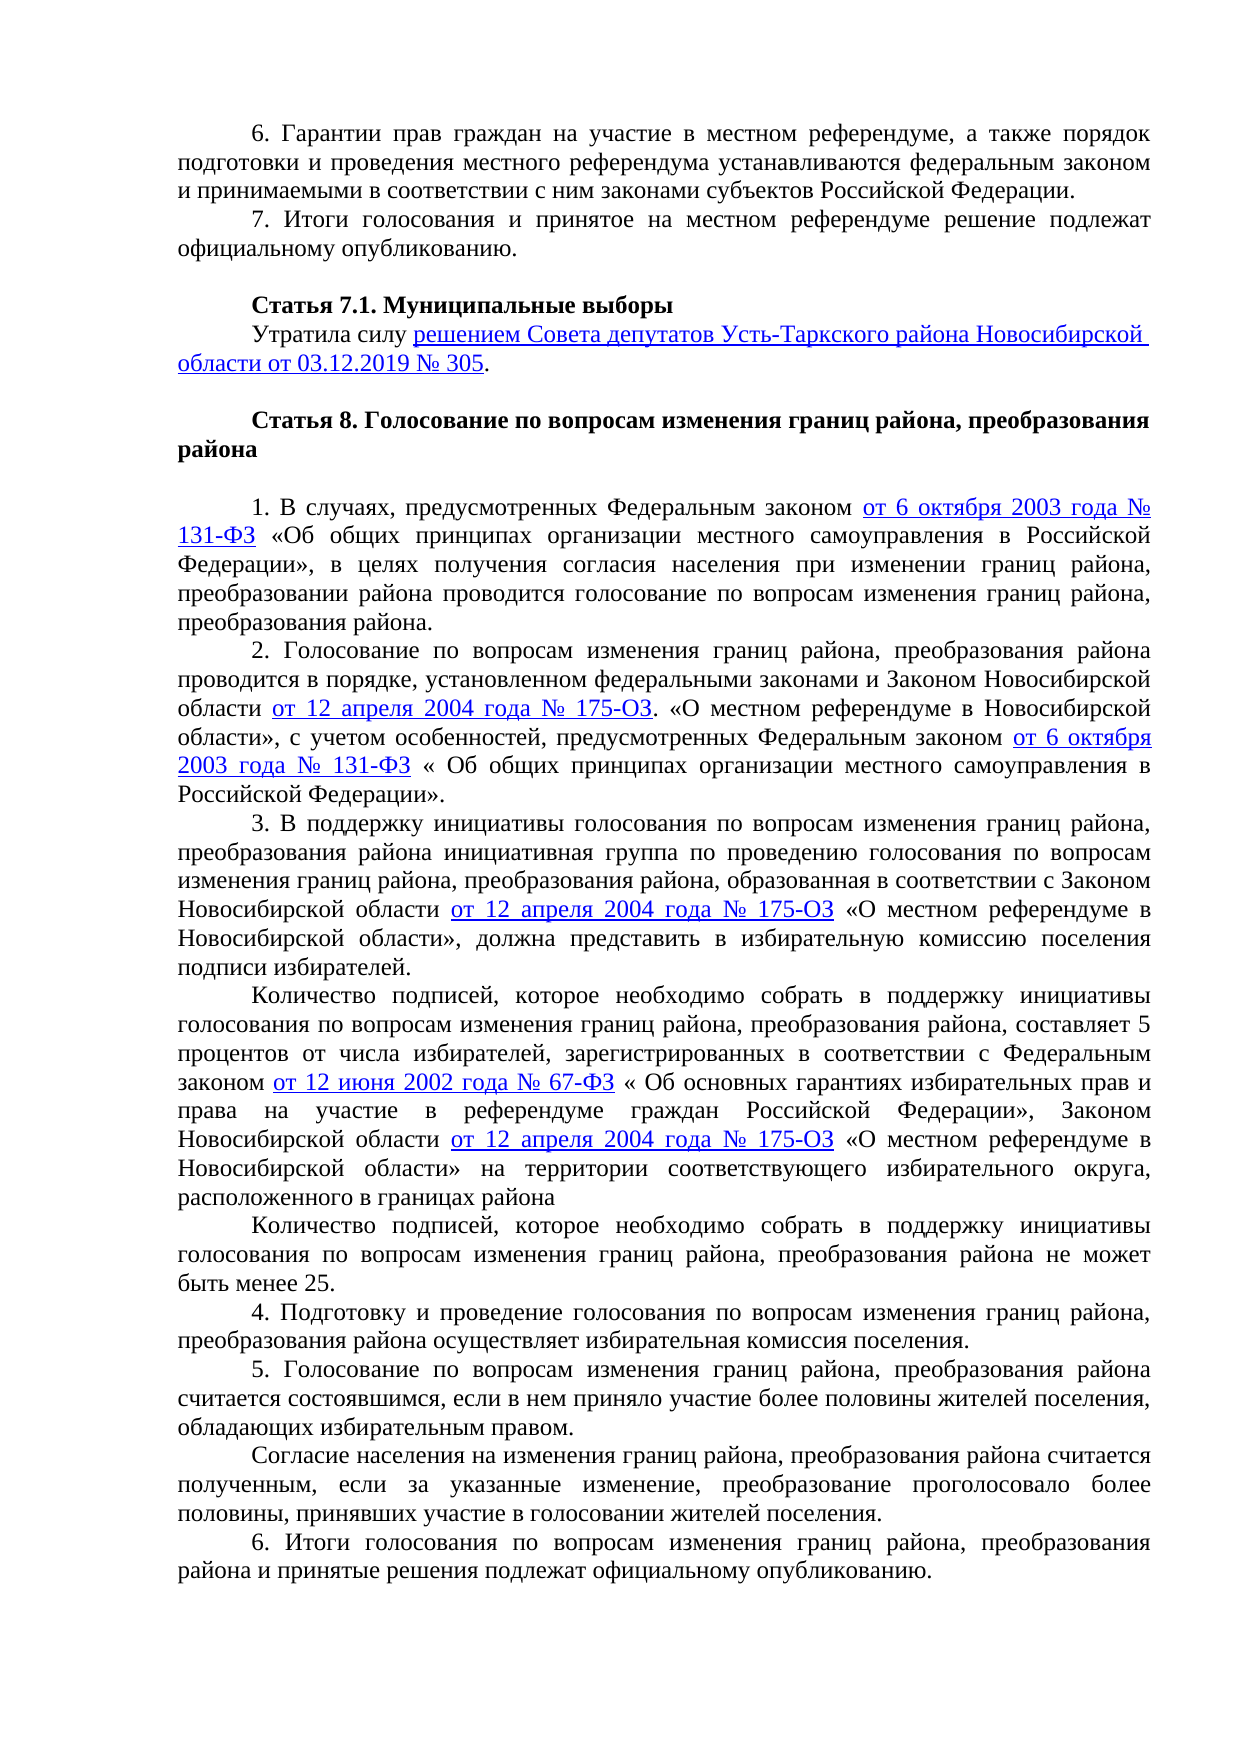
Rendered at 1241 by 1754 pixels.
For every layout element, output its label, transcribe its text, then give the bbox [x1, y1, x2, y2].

text Количество подписей, которое необходимо собрать в поддержку инициативы голосования по вопросам изменения границ района, преобразования района не может быть менее 25. [177, 1211, 1152, 1297]
text 3. В поддержку инициативы голосования по вопросам изменения границ района, преобразования района инициативная группа по проведению голосования по вопросам изменения границ района, преобразования района, образованная в соответствии с Законом Новосибирской области от 12 апреля 2004 года № 175-ОЗ «О местном референдуме в Новосибирской области», должна представить в избирательную комиссию поселения подписи избирателей. [177, 808, 1152, 981]
text Статья 7.1. Муниципальные выборы [177, 291, 1152, 319]
text 1. В случаях, предусмотренных Федеральным законом от 6 октября 2003 года № 131-ФЗ «Об общих принципах организации местного самоуправления в Российской Федерации», в целях получения согласия населения при изменении границ района, преобразовании района проводится голосование по вопросам изменения границ района, преобразования района. [177, 492, 1152, 636]
text Количество подписей, которое необходимо собрать в поддержку инициативы голосования по вопросам изменения границ района, преобразования района, составляет 5 процентов от числа избирателей, зарегистрированных в соответствии с Федеральным законом от 12 июня 2002 года № 67-ФЗ « Об основных гарантиях избирательных прав и права на участие в референдуме граждан Российской Федерации», Законом Новосибирской области от 12 апреля 2004 года № 175-ОЗ «О местном референдуме в Новосибирской области» на территории соответствующего избирательного округа, расположенного в границах района [177, 981, 1152, 1211]
text Статья 8. Голосование по вопросам изменения границ района, преобразования района [177, 406, 1152, 463]
text 5. Голосование по вопросам изменения границ района, преобразования района считается состоявшимся, если в нем приняло участие более половины жителей поселения, обладающих избирательным правом. [177, 1354, 1152, 1441]
text Согласие населения на изменения границ района, преобразования района считается полученным, если за указанные изменение, преобразование проголосовало более половины, принявших участие в голосовании жителей поселения. [177, 1441, 1152, 1527]
text 2. Голосование по вопросам изменения границ района, преобразования района проводится в порядке, установленном федеральными законами и Законом Новосибирской области от 12 апреля 2004 года № 175-ОЗ. «О местном референдуме в Новосибирской области», с учетом особенностей, предусмотренных Федеральным законом от 6 октября 2003 года № 131-ФЗ « Об общих принципах организации местного самоуправления в Российской Федерации». [177, 636, 1152, 808]
text 4. Подготовку и проведение голосования по вопросам изменения границ района, преобразования района осуществляет избирательная комиссия поселения. [177, 1297, 1152, 1354]
text 6. Гарантии прав граждан на участие в местном референдуме, а также порядок подготовки и проведения местного референдума устанавливаются федеральным законом и принимаемыми в соответствии с ним законами субъектов Российской Федерации. [177, 118, 1152, 204]
text 6. Итоги голосования по вопросам изменения границ района, преобразования района и принятые решения подлежат официальному опубликованию. [177, 1527, 1152, 1584]
text 7. Итоги голосования и принятое на местном референдуме решение подлежат официальному опубликованию. [177, 204, 1152, 262]
text Утратила силу решением Совета депутатов Усть-Таркского района Новосибирской области от 03.12.2019 № 305. [177, 319, 1152, 377]
